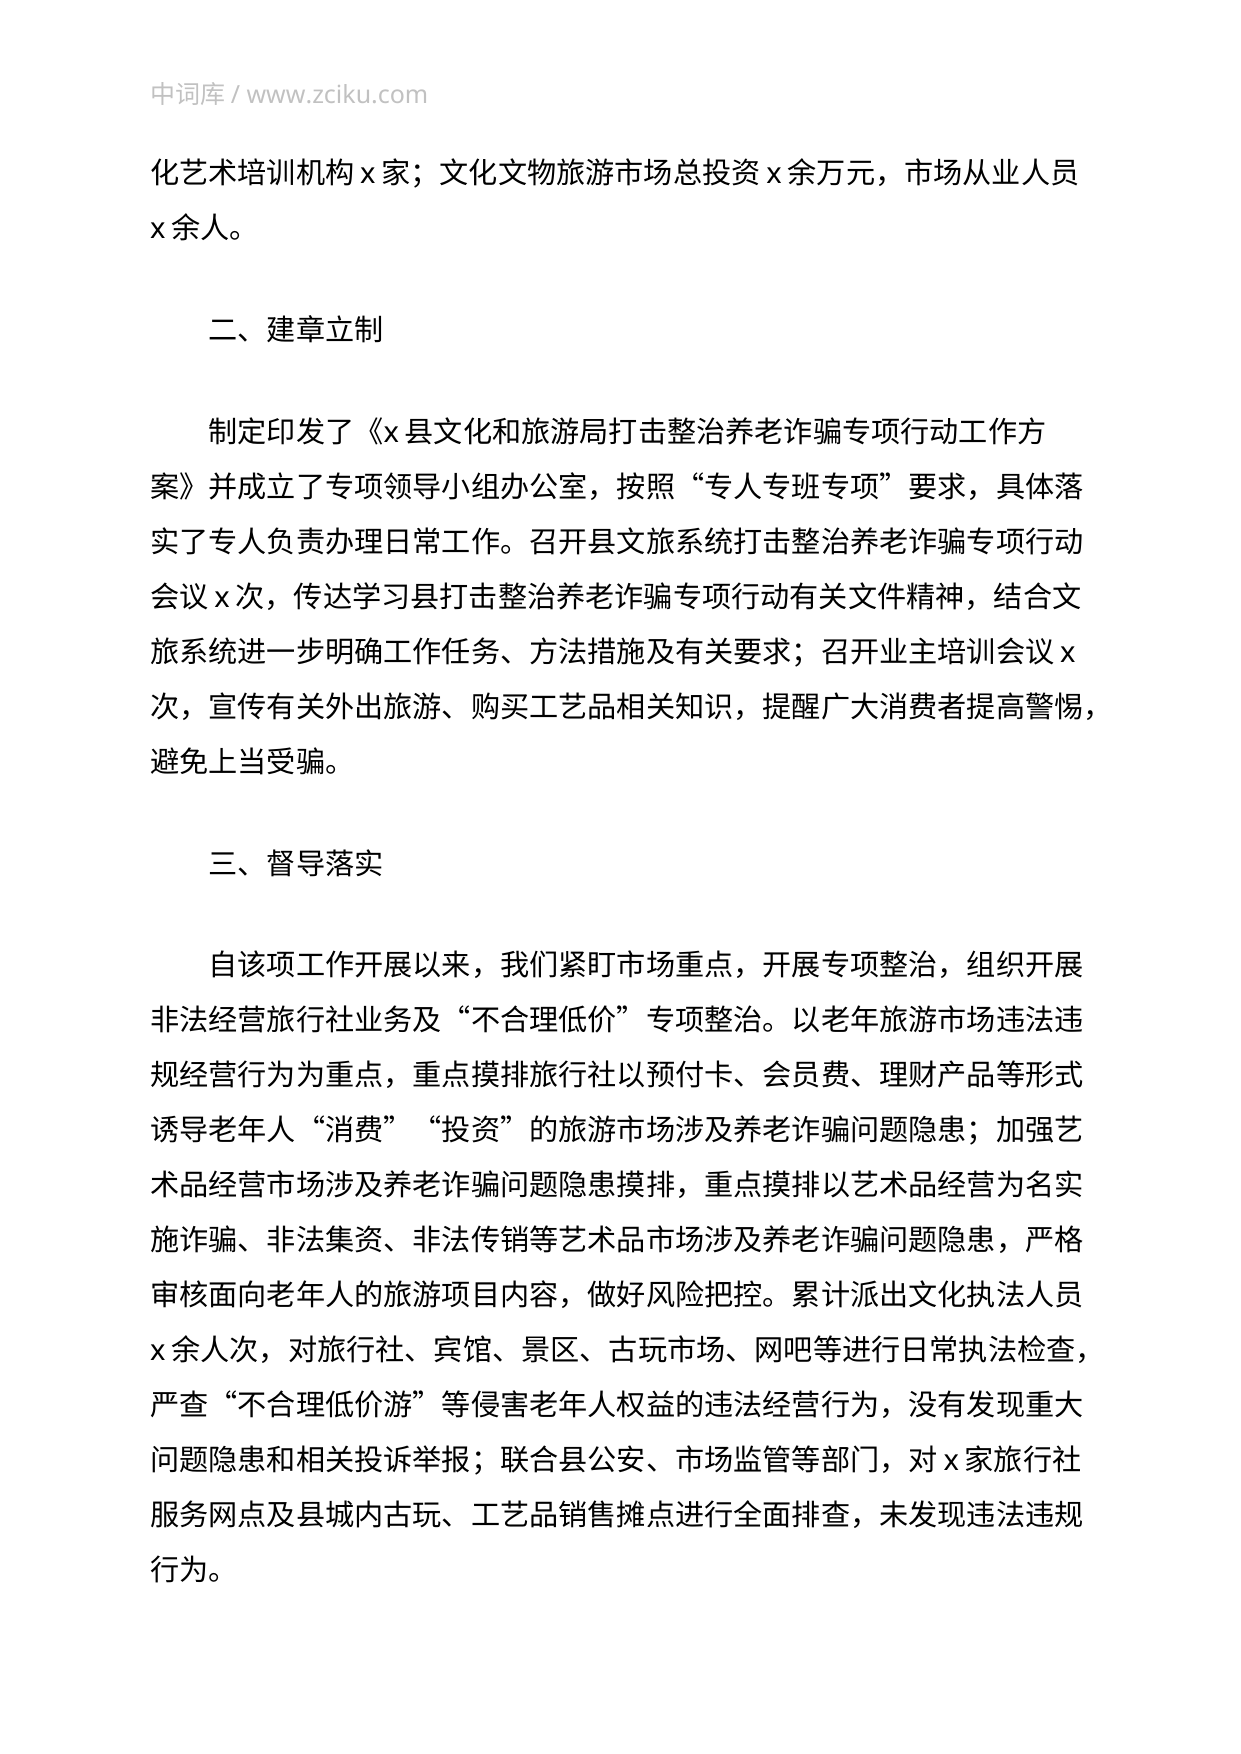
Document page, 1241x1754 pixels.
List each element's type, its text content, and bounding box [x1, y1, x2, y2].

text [150, 150, 1090, 247]
text 二、建章立制 [150, 307, 1090, 349]
text 三、督导落实 [150, 840, 1090, 882]
text 制定印发了《x县文化和旅游局打击整治养老诈骗专项行动工作方案》并成立了专项领导小组办公室，按照“专人专班专项”要求，具体落实了专人负责办理日常工作。召开县文旅系统打击整治养老诈骗专项行动会议x次，传达学习县打击整治养老诈骗专项行动有关文件精神，结合文旅系统进一步明确工作任务、方法措施及有关要求；召开业主培训会议x次，宣传有关外出旅游、购买工艺品相关知识，提醒广大消费者提高警惕，避免上当受骗。 [150, 409, 1090, 781]
text 自该项工作开展以来，我们紧盯市场重点，开展专项整治，组织开展非法经营旅行社业务及“不合理低价”专项整治。以老年旅游市场违法违规经营行为为重点，重点摸排旅行社以预付卡、会员费、理财产品等形式诱导老年人“消费”“投资”的旅游市场涉及养老诈骗问题隐患；加强艺术品经营市场涉及养老诈骗问题隐患摸排，重点摸排以艺术品经营为名实施诈骗、非法集资、非法传销等艺术品市场涉及养老诈骗问题隐患，严格审核面向老年人的旅游项目内容，做好风险把控。累计派出文化执法人员x余人次，对旅行社、宾馆、景区、古玩市场、网吧等进行日常执法检查，严查“不合理低价游”等侵害老年人权益的违法经营行为，没有发现重大问题隐患和相关投诉举报；联合县公安、市场监管等部门，对x家旅行社服务网点及县城内古玩、工艺品销售摊点进行全面排查，未发现违法违规行为。 [150, 942, 1090, 1588]
